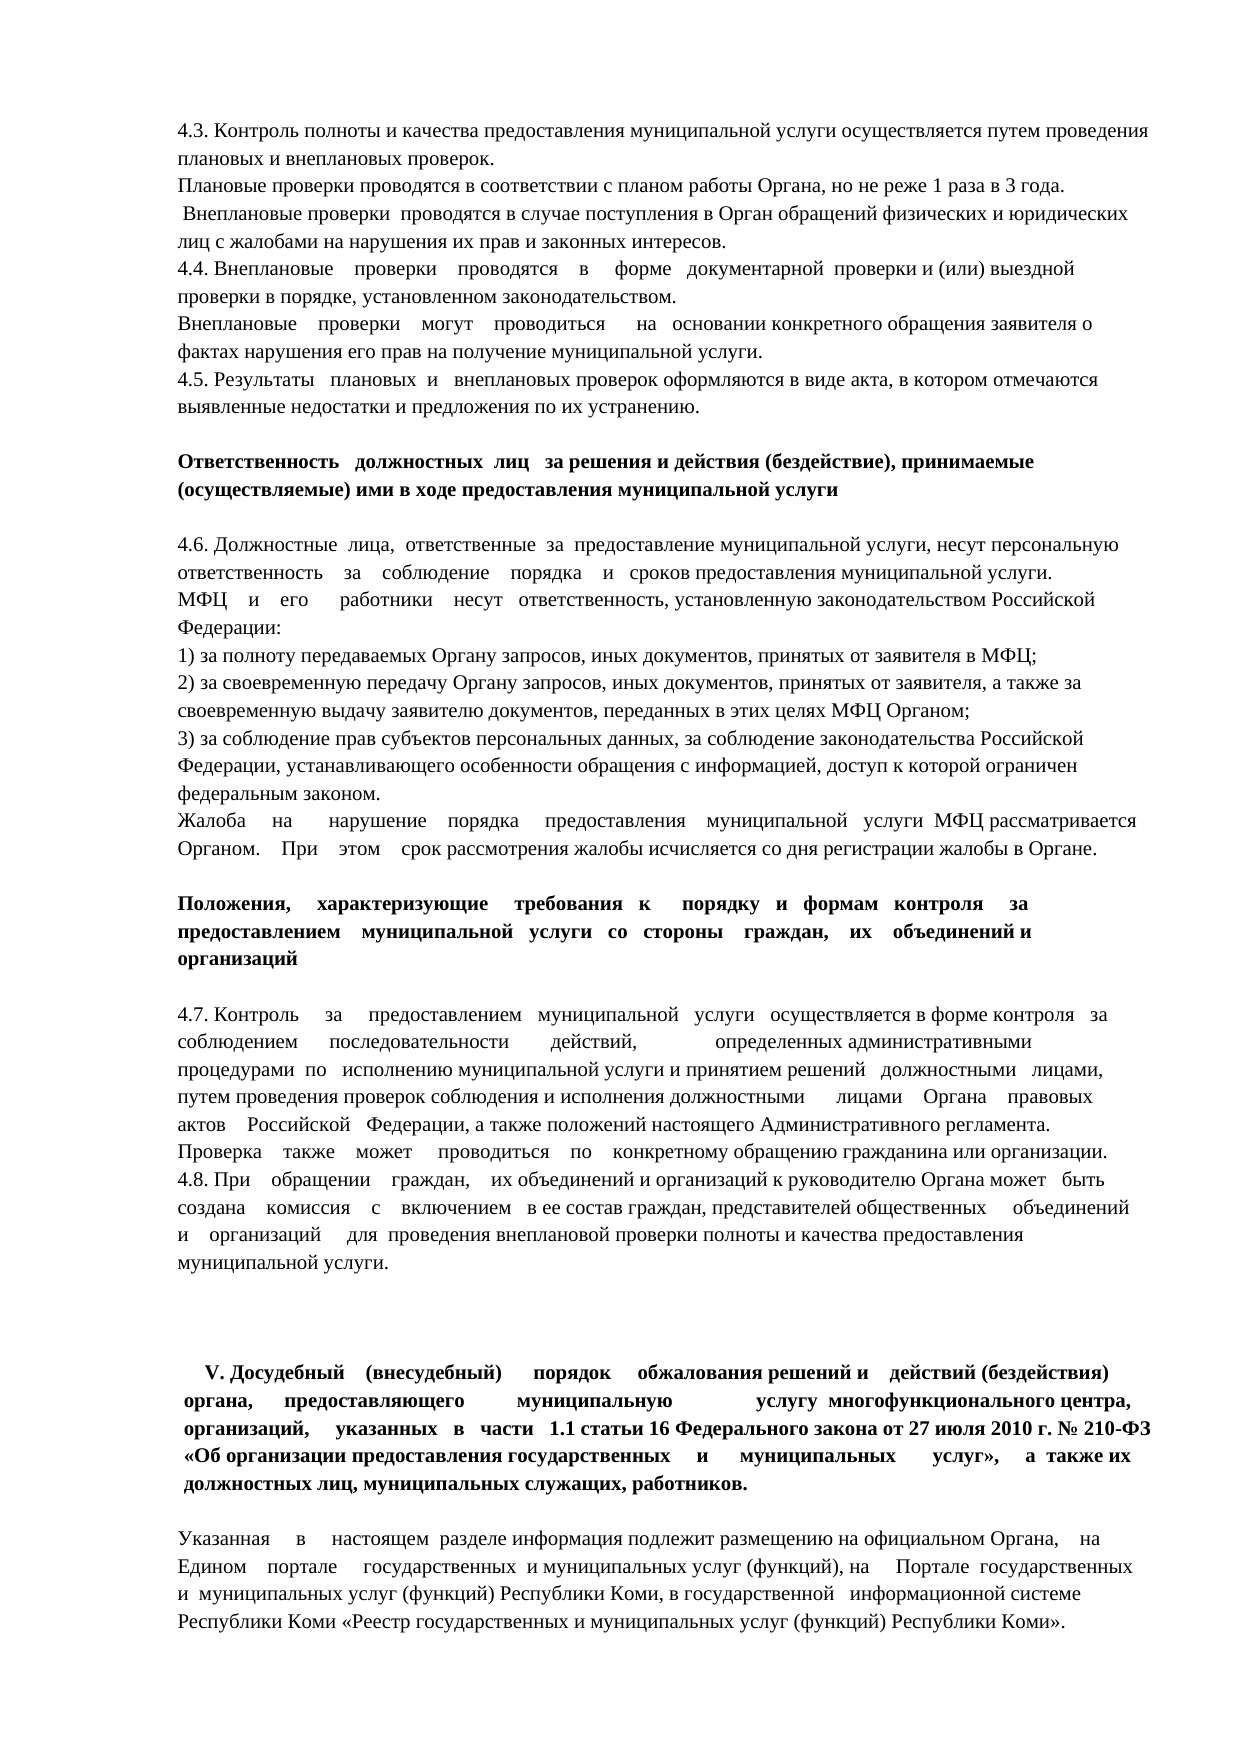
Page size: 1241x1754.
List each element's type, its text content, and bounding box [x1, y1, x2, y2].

text Внеплановые проверки проводятся в случае поступления в Орган обращений физических и юридических лиц с жалобами на нарушения их прав и законных интересов. [177, 201, 1152, 253]
text Положения, характеризующие требования к порядку и формам контроля за предоставлением муниципальной услуги со стороны граждан, их объединений и организаций [177, 891, 1152, 970]
text МФЦ и его работники несут ответственность, установленную законодательством Российской Федерации: [177, 587, 1152, 639]
text Указанная в настоящем разделе информация подлежит размещению на официальном Органа, на Едином портале государственных и муниципальных услуг (функций), на Портале государственных и муниципальных услуг (функций) Республики Коми, в государственной информационной системе Республики Коми «Реестр государственных и муниципальных услуг (функций) Республики Коми». [177, 1526, 1152, 1633]
text V. Досудебный (внесудебный) порядок обжалования решений и действий (бездействия) органа, предоставляющего муниципальную услугу многофункционального центра, организаций, указанных в части 1.1 статьи 16 Федерального закона от 27 июля 2010 г. № 210-ФЗ «Об организации предоставления государственных и муниципальных услуг», а также их должностных лиц, муниципальных служащих, работников. [183, 1360, 1152, 1495]
text Жалоба на нарушение порядка предоставления муниципальной услуги МФЦ рассматривается Органом. При этом срок рассмотрения жалобы исчисляется со дня регистрации жалобы в Органе. [177, 808, 1152, 860]
text 2) за своевременную передачу Органу запросов, иных документов, принятых от заявителя, а также за своевременную выдачу заявителю документов, переданных в этих целях МФЦ Органом; [177, 670, 1152, 722]
text 1) за полноту передаваемых Органу запросов, иных документов, принятых от заявителя в МФЦ; [177, 643, 1152, 667]
text 4.4. Внеплановые проверки проводятся в форме документарной проверки и (или) выездной проверки в порядке, установленном законодательством. [177, 256, 1152, 308]
text 4.7. Контроль за предоставлением муниципальной услуги осуществляется в форме контроля за соблюдением последовательности действий, определенных административными процедурами по исполнению муниципальной услуги и принятием решений должностными лицами, путем проведения проверок соблюдения и исполнения должностными лицами Органа правовых актов Российской Федерации, а также положений настоящего Административного регламента. [177, 1001, 1152, 1136]
text Плановые проверки проводятся в соответствии с планом работы Органа, но не реже 1 раза в 3 года. [177, 173, 1152, 197]
text 4.6. Должностные лица, ответственные за предоставление муниципальной услуги, несут персональную ответственность за соблюдение порядка и сроков предоставления муниципальной услуги. [177, 532, 1152, 584]
text Внеплановые проверки могут проводиться на основании конкретного обращения заявителя о фактах нарушения его прав на получение муниципальной услуги. [177, 311, 1152, 363]
text 4.3. Контроль полноты и качества предоставления муниципальной услуги осуществляется путем проведения плановых и внеплановых проверок. [177, 118, 1152, 170]
text 3) за соблюдение прав субъектов персональных данных, за соблюдение законодательства Российской Федерации, устанавливающего особенности обращения с информацией, доступ к которой ограничен федеральным законом. [177, 725, 1152, 805]
text 4.8. При обращении граждан, их объединений и организаций к руководителю Органа может быть создана комиссия с включением в ее состав граждан, представителей общественных объединений и организаций для проведения внеплановой проверки полноты и качества предоставления муниципальной услуги. [177, 1167, 1152, 1274]
text Проверка также может проводиться по конкретному обращению гражданина или организации. [177, 1139, 1152, 1163]
text Ответственность должностных лиц за решения и действия (бездействие), принимаемые (осуществляемые) ими в ходе предоставления муниципальной услуги [177, 449, 1152, 501]
text 4.5. Результаты плановых и внеплановых проверок оформляются в виде акта, в котором отмечаются выявленные недостатки и предложения по их устранению. [177, 367, 1152, 418]
